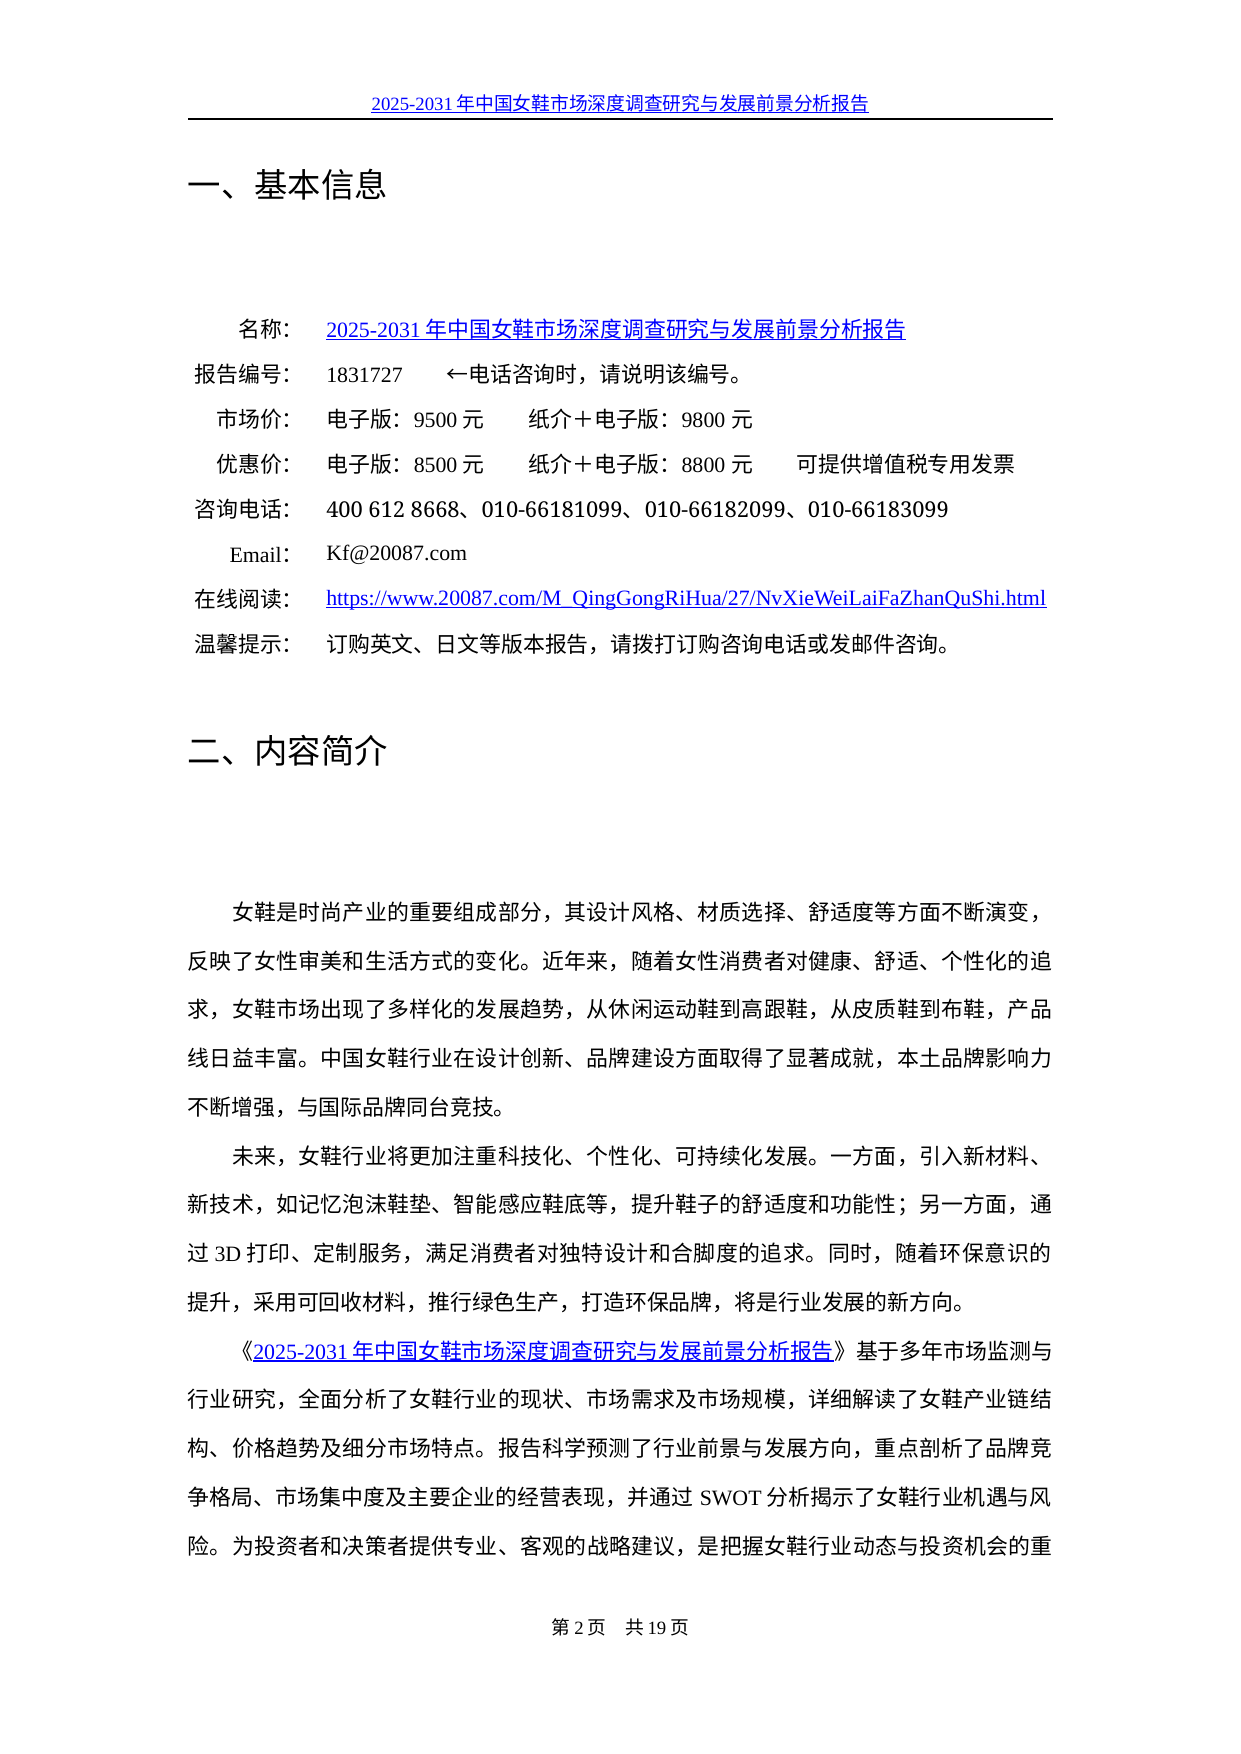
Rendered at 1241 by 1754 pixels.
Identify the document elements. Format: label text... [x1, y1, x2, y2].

table_cell Kf@20087.com [315, 537, 1073, 582]
table_cell 咨询电话： [167, 492, 315, 537]
table_cell 报告编号： [167, 357, 315, 402]
table_cell 温馨提示： [167, 627, 315, 672]
table_cell 优惠价： [167, 447, 315, 492]
table_cell 1831727 ←电话咨询时，请说明该编号。 [315, 357, 1073, 402]
table_cell 400 612 8668、010-66181099、010-66182099、010-66183099 [315, 492, 1073, 537]
table_cell 电子版：9500 元 纸介＋电子版：9800 元 [315, 402, 1073, 447]
table_cell Email： [167, 537, 315, 582]
table_cell 订购英文、日文等版本报告，请拨打订购咨询电话或发邮件咨询。 [315, 627, 1073, 672]
title 一、基本信息 [187, 150, 1053, 215]
table_header 2025-2031年中国女鞋市场深度调查研究与发展前景分析报告 [315, 312, 1073, 357]
table_cell [315, 582, 1073, 627]
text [187, 894, 1053, 1561]
table_cell 在线阅读： [167, 582, 315, 627]
table_cell 市场价： [167, 402, 315, 447]
title 二、内容简介 [187, 717, 1053, 782]
table_cell 电子版：8500 元 纸介＋电子版：8800 元 可提供增值税专用发票 [315, 447, 1073, 492]
table_header 名称： [167, 312, 315, 357]
